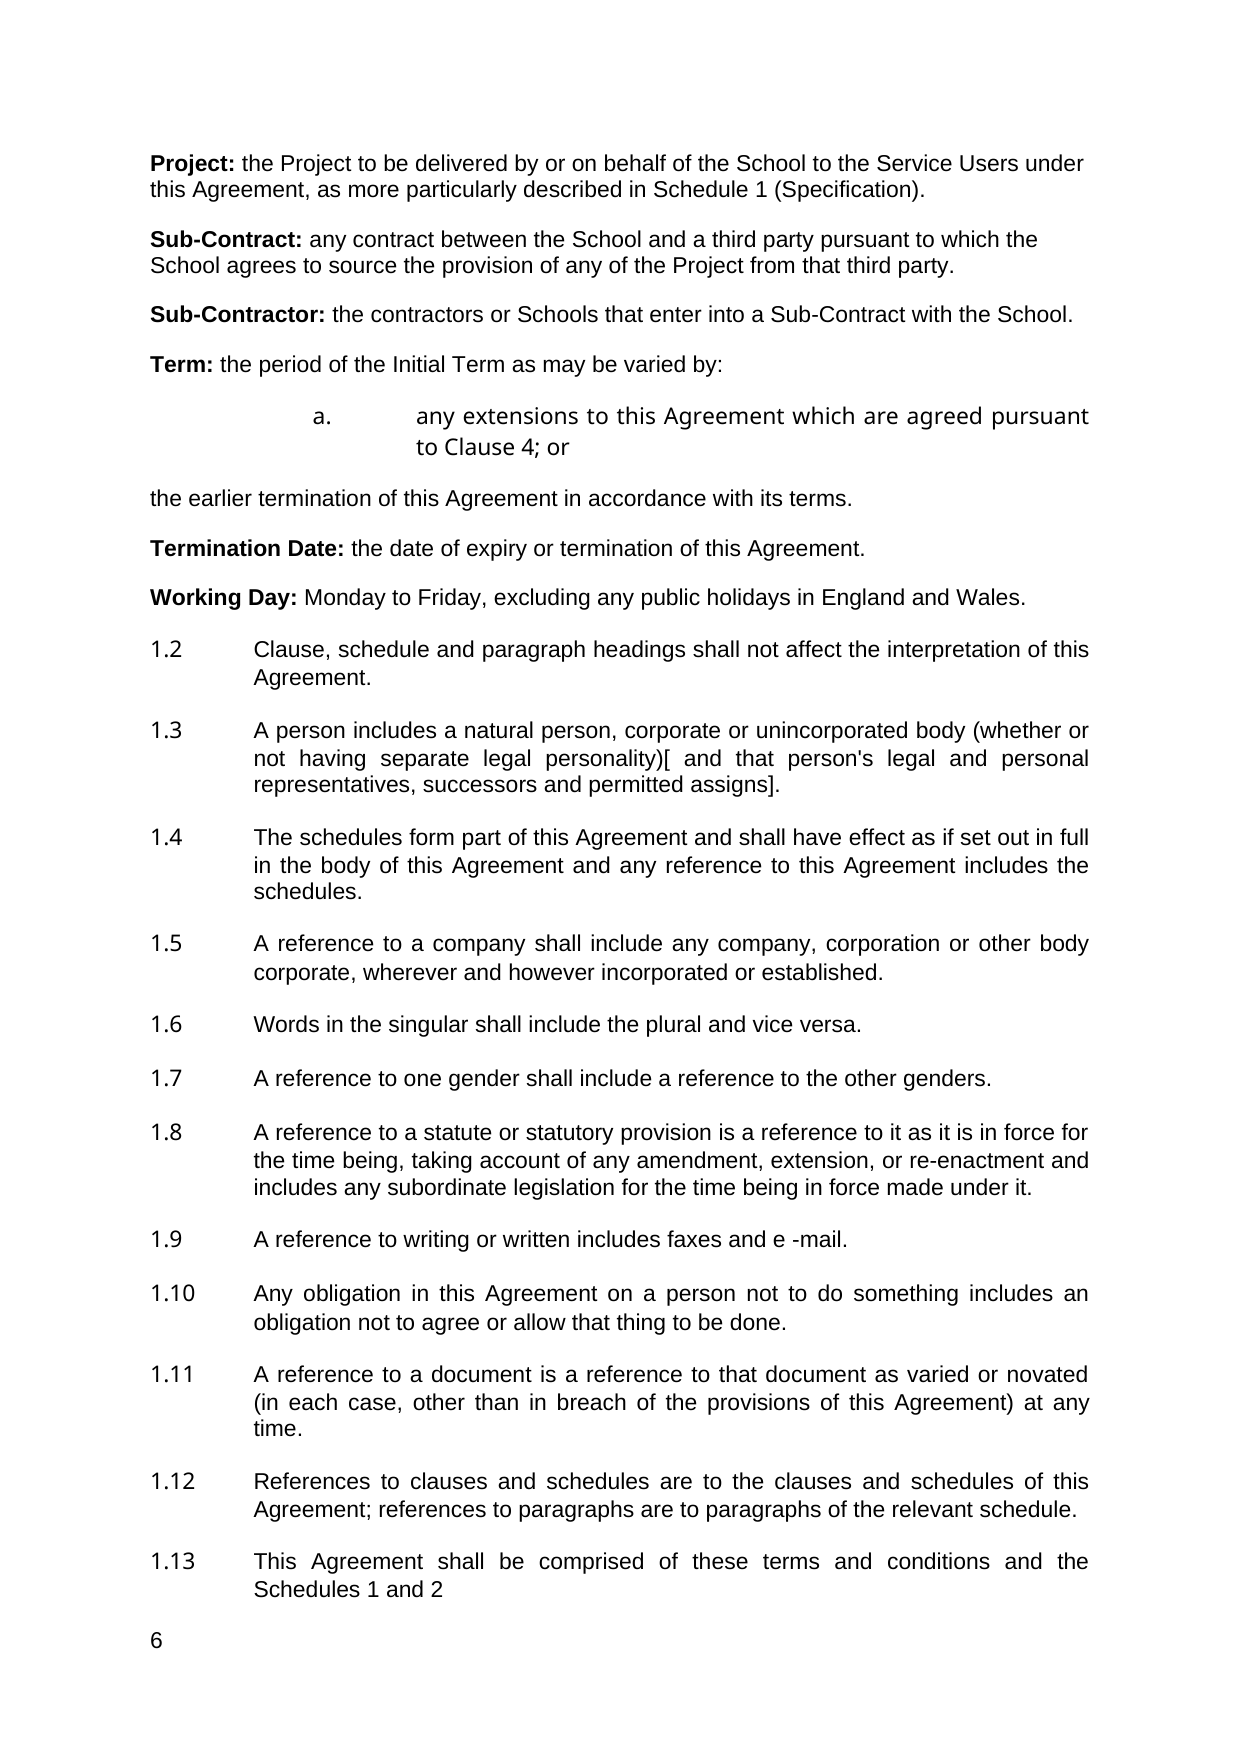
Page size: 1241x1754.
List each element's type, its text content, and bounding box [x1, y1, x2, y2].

text A reference to a statute or statutory provision is a reference to it as it is in force for the time being, taking account of any amendment, extension, or re-enactment and includes any subordinate legislation for the time being in force made under it. [150, 1116, 1090, 1200]
text Clause, schedule and paragraph headings shall not affect the interpretation of this Agreement. [150, 633, 1090, 691]
text the earlier termination of this Agreement in accordance with its terms. [150, 485, 1090, 512]
text Sub-Contractor: the contractors or Schools that enter into a Sub-Contract with the School. [150, 301, 1090, 328]
text A reference to a document is a reference to that document as varied or novated (in each case, other than in breach of the provisions of this Agreement) at any time. [150, 1358, 1090, 1442]
text Project: the Project to be delivered by or on behalf of the School to the Service Users under this Agreement, as more particularly described in Schedule 1 (Specification). [150, 150, 1090, 203]
text Sub-Contract: any contract between the School and a third party pursuant to which the School agrees to source the provision of any of the Project from that third party. [150, 226, 1090, 278]
text Term: the period of the Initial Term as may be varied by: [150, 351, 1090, 377]
text A reference to one gender shall include a reference to the other genders. [150, 1062, 1090, 1093]
text This Agreement shall be comprised of these terms and conditions and the Schedules 1 and 2 [150, 1545, 1090, 1603]
text Words in the singular shall include the plural and vice versa. [150, 1008, 1090, 1039]
text Termination Date: the date of expiry or termination of this Agreement. [150, 534, 1090, 561]
text A person includes a natural person, corporate or unincorporated body (whether or not having separate legal personality)[ and that person's legal and personal representatives, successors and permitted assigns]. [150, 713, 1090, 797]
list any extensions to this Agreement which are agreed pursuant to Clause 4; or [312, 400, 1090, 462]
text A reference to a company shall include any company, corporation or other body corporate, wherever and however incorporated or established. [150, 927, 1090, 985]
text Any obligation in this Agreement on a person not to do something includes an obligation not to agree or allow that thing to be done. [150, 1277, 1090, 1335]
text The schedules form part of this Agreement and shall have effect as if set out in full in the body of this Agreement and any reference to this Agreement includes the schedules. [150, 820, 1090, 904]
text Working Day: Monday to Friday, excluding any public holidays in England and Wales. [150, 584, 1090, 610]
text A reference to writing or written includes faxes and e -mail. [150, 1223, 1090, 1254]
text References to clauses and schedules are to the clauses and schedules of this Agreement; references to paragraphs are to paragraphs of the relevant schedule. [150, 1464, 1090, 1522]
